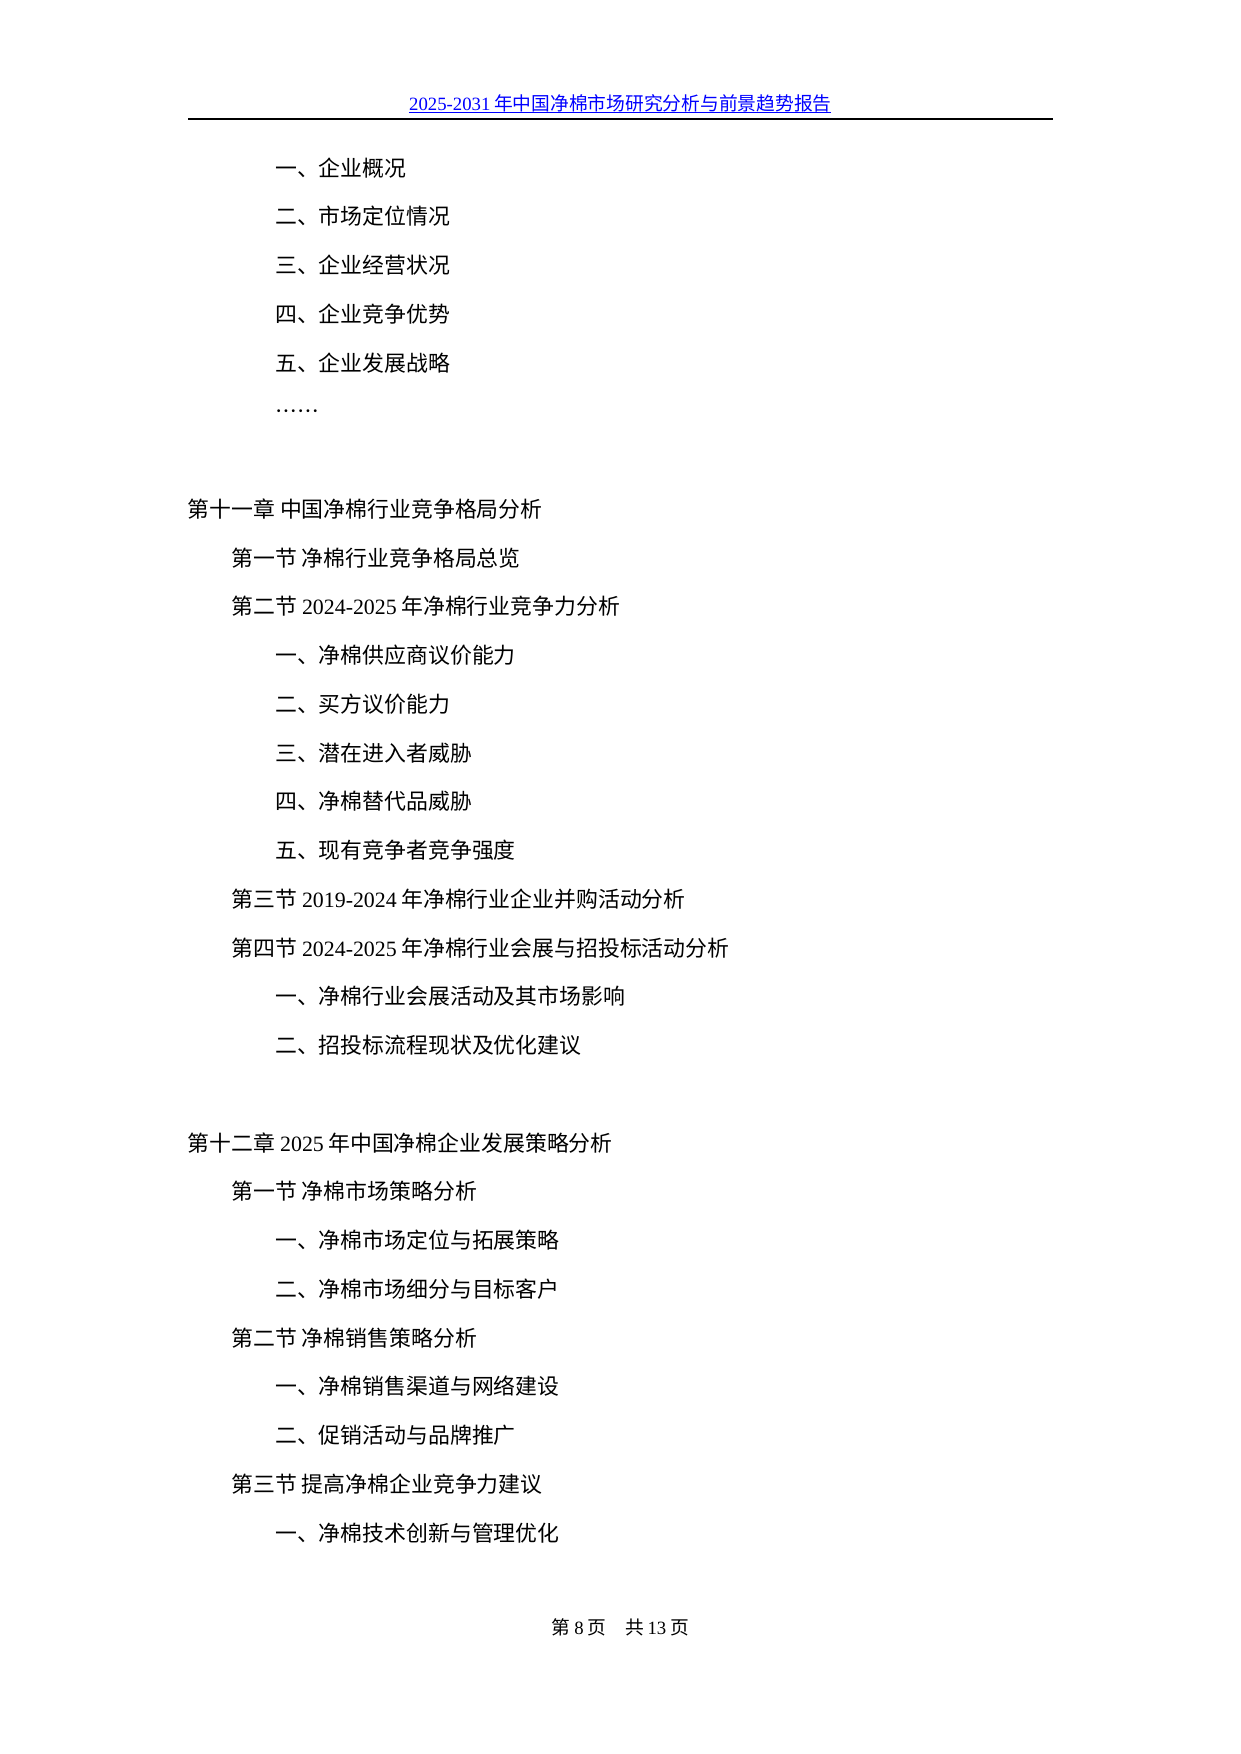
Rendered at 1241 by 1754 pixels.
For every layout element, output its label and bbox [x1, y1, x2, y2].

text [187, 150, 1053, 1548]
